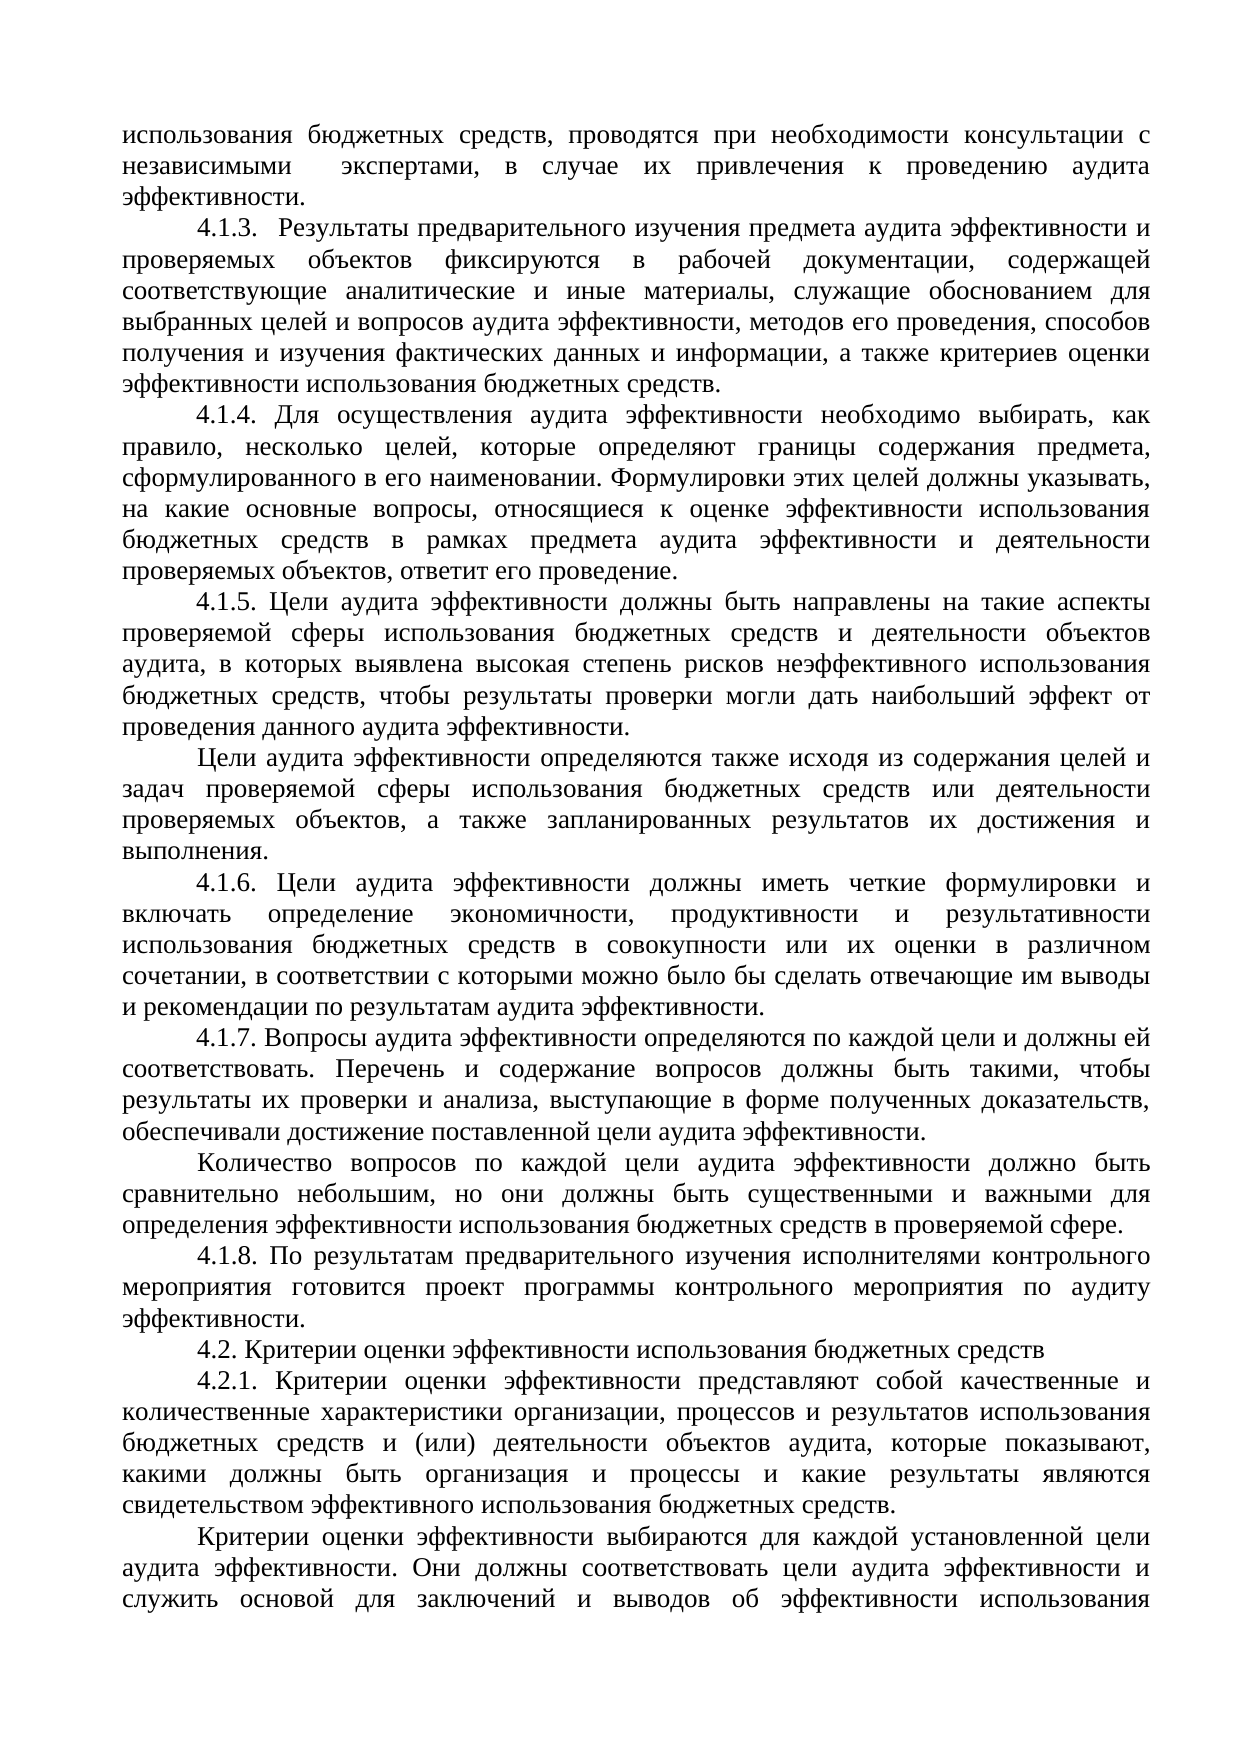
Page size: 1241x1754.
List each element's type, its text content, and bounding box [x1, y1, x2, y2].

text Цели аудита эффективности определяются также исходя из содержания целей и задач проверяемой сферы использования бюджетных средств или деятельности проверяемых объектов, а также запланированных результатов их достижения и выполнения. [122, 741, 1152, 866]
text 4.1.5. Цели аудита эффективности должны быть направлены на такие аспекты проверяемой сферы использования бюджетных средств и деятельности объектов аудита, в которых выявлена высокая степень рисков неэффективного использования бюджетных средств, чтобы результаты проверки могли дать наибольший эффект от проведения данного аудита эффективности. [122, 585, 1152, 741]
text 4.1.6. Цели аудита эффективности должны иметь четкие формулировки и включать определение экономичности, продуктивности и результативности использования бюджетных средств в совокупности или их оценки в различном сочетании, в соответствии с которыми можно было бы сделать отвечающие им выводы и рекомендации по результатам аудита эффективности. [122, 866, 1152, 1021]
text Количество вопросов по каждой цели аудита эффективности должно быть сравнительно небольшим, но они должны быть существенными и важными для определения эффективности использования бюджетных средств в проверяемой сфере. [122, 1146, 1152, 1239]
text 4.1.3. Результаты предварительного изучения предмета аудита эффективности и проверяемых объектов фиксируются в рабочей документации, содержащей соответствующие аналитические и иные материалы, служащие обоснованием для выбранных целей и вопросов аудита эффективности, методов его проведения, способов получения и изучения фактических данных и информации, а также критериев оценки эффективности использования бюджетных средств. [122, 212, 1152, 398]
text 4.2.1. Критерии оценки эффективности представляют собой качественные и количественные характеристики организации, процессов и результатов использования бюджетных средств и (или) деятельности объектов аудита, которые показывают, какими должны быть организация и процессы и какие результаты являются свидетельством эффективного использования бюджетных средств. [122, 1364, 1152, 1520]
text 4.1.8. По результатам предварительного изучения исполнителями контрольного мероприятия готовится проект программы контрольного мероприятия по аудиту эффективности. [122, 1239, 1152, 1333]
text 4.2. Критерии оценки эффективности использования бюджетных средств [122, 1333, 1152, 1364]
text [122, 1520, 1152, 1613]
text 4.1.4. Для осуществления аудита эффективности необходимо выбирать, как правило, несколько целей, которые определяют границы содержания предмета, сформулированного в его наименовании. Формулировки этих целей должны указывать, на какие основные вопросы, относящиеся к оценке эффективности использования бюджетных средств в рамках предмета аудита эффективности и деятельности проверяемых объектов, ответит его проведение. [122, 398, 1152, 585]
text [122, 118, 1152, 212]
text 4.1.7. Вопросы аудита эффективности определяются по каждой цели и должны ей соответствовать. Перечень и содержание вопросов должны быть такими, чтобы результаты их проверки и анализа, выступающие в форме полученных доказательств, обеспечивали достижение поставленной цели аудита эффективности. [122, 1021, 1152, 1146]
